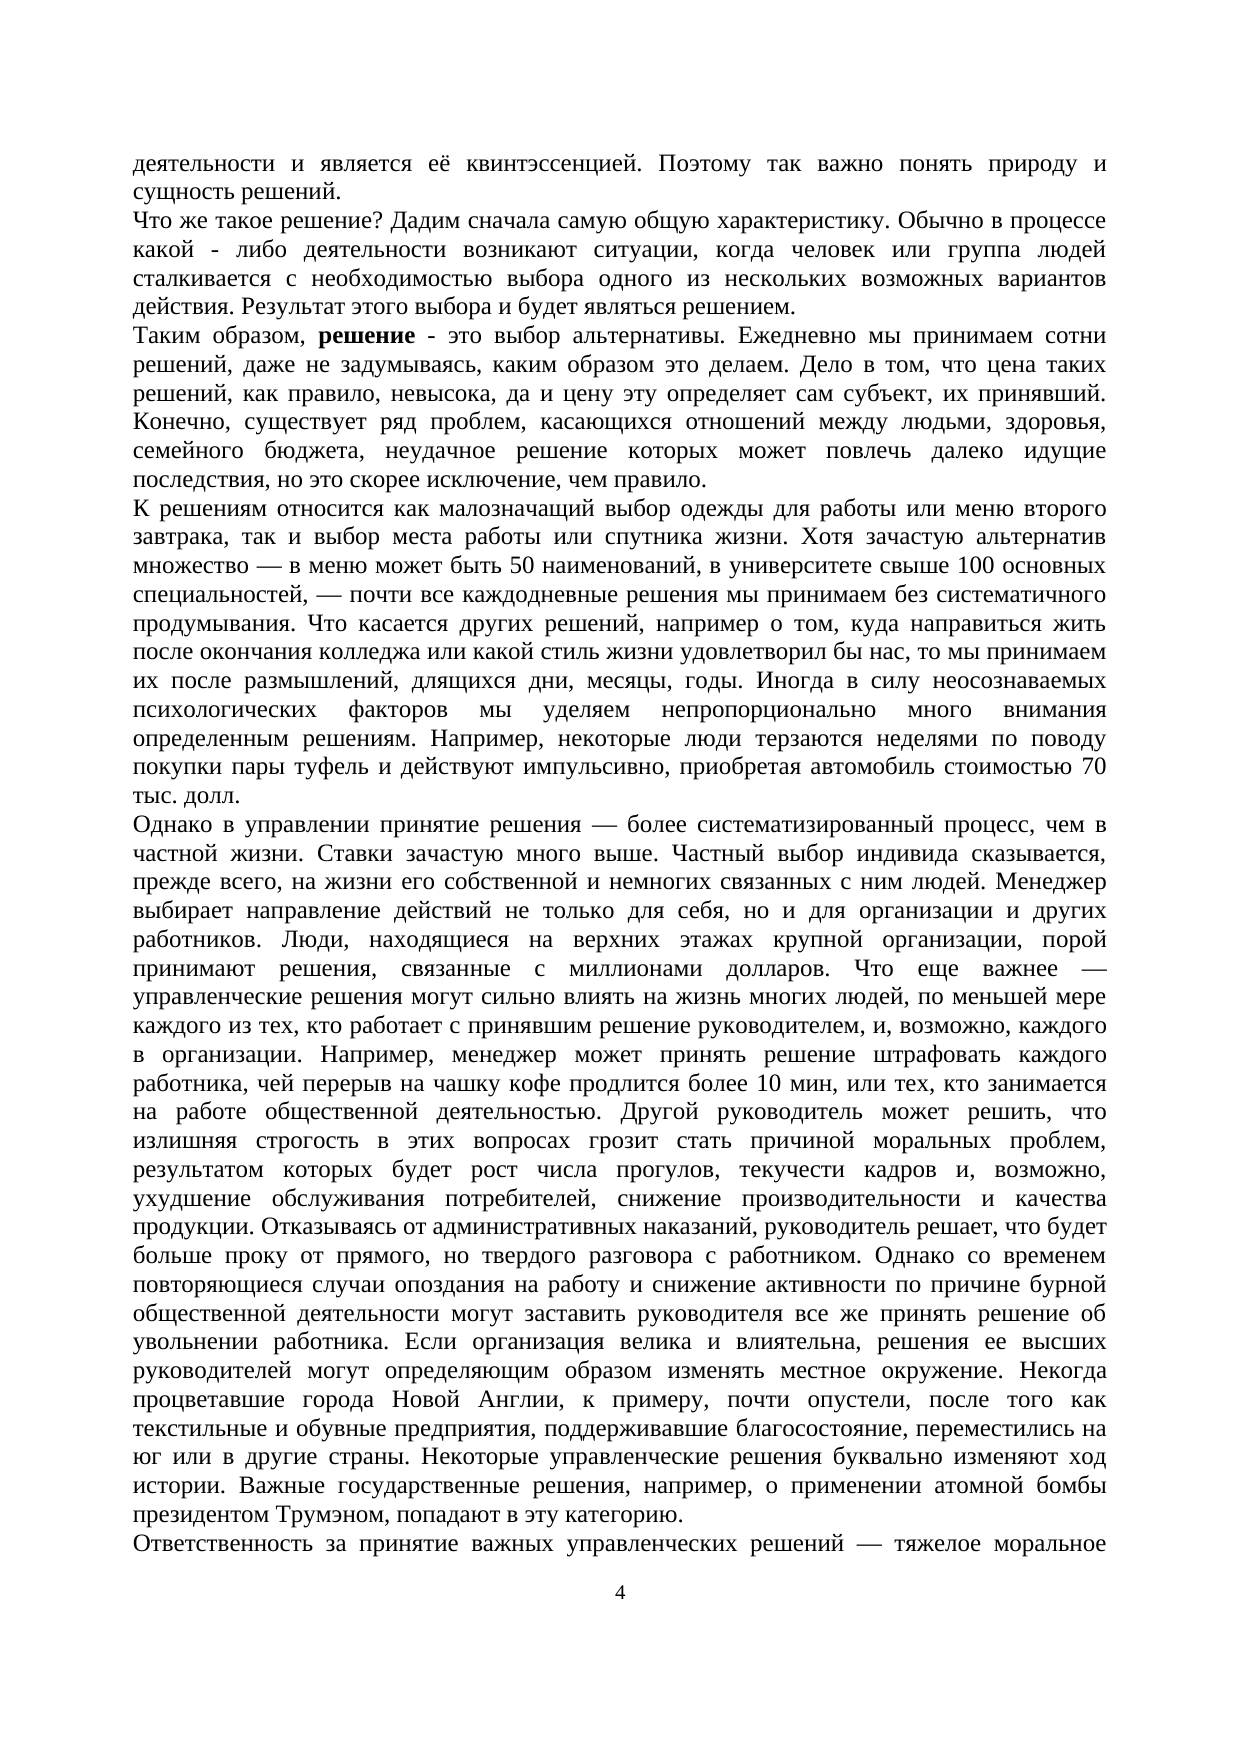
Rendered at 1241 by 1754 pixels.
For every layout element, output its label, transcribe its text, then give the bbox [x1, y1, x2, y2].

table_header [133, 809, 1108, 1556]
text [133, 148, 1108, 205]
text К решениям относится как малозначащий выбор одежды для работы или меню второго завтрака, так и выбор места работы или спутника жизни. Хотя зачастую альтернатив множество — в меню может быть 50 наименований, в университете свыше 100 основных специальностей, — почти все каждодневные решения мы принимаем без систематичного продумывания. Что касается других решений, например о том, куда направиться жить после окончания колледжа или какой стиль жизни удовлетворил бы нас, то мы принимаем их после размышлений, длящихся дни, месяцы, годы. Иногда в силу неосознаваемых психологических факторов мы уделяем непропорционально много внимания определенным решениям. Например, некоторые люди терзаются неделями по поводу покупки пары туфель и действуют импульсивно, приобретая автомобиль стоимостью 70 тыс. долл. [133, 493, 1108, 809]
text Таким образом, решение - это выбор альтернативы. Ежедневно мы принимаем сотни решений, даже не задумываясь, каким образом это делаем. Дело в том, что цена таких решений, как правило, невысока, да и цену эту определяет сам субъект, их принявший. Конечно, существует ряд проблем, касающихся отношений между людьми, здоровья, семейного бюджета, неудачное решение которых может повлечь далеко идущие последствия, но это скорее исключение, чем правило. [133, 320, 1108, 493]
text Что же такое решение? Дадим сначала самую общую характеристику. Обычно в процессе какой - либо деятельности возникают ситуации, когда человек или группа людей сталкивается с необходимостью выбора одного из нескольких возможных вариантов действия. Результат этого выбора и будет являться решением. [133, 205, 1108, 320]
